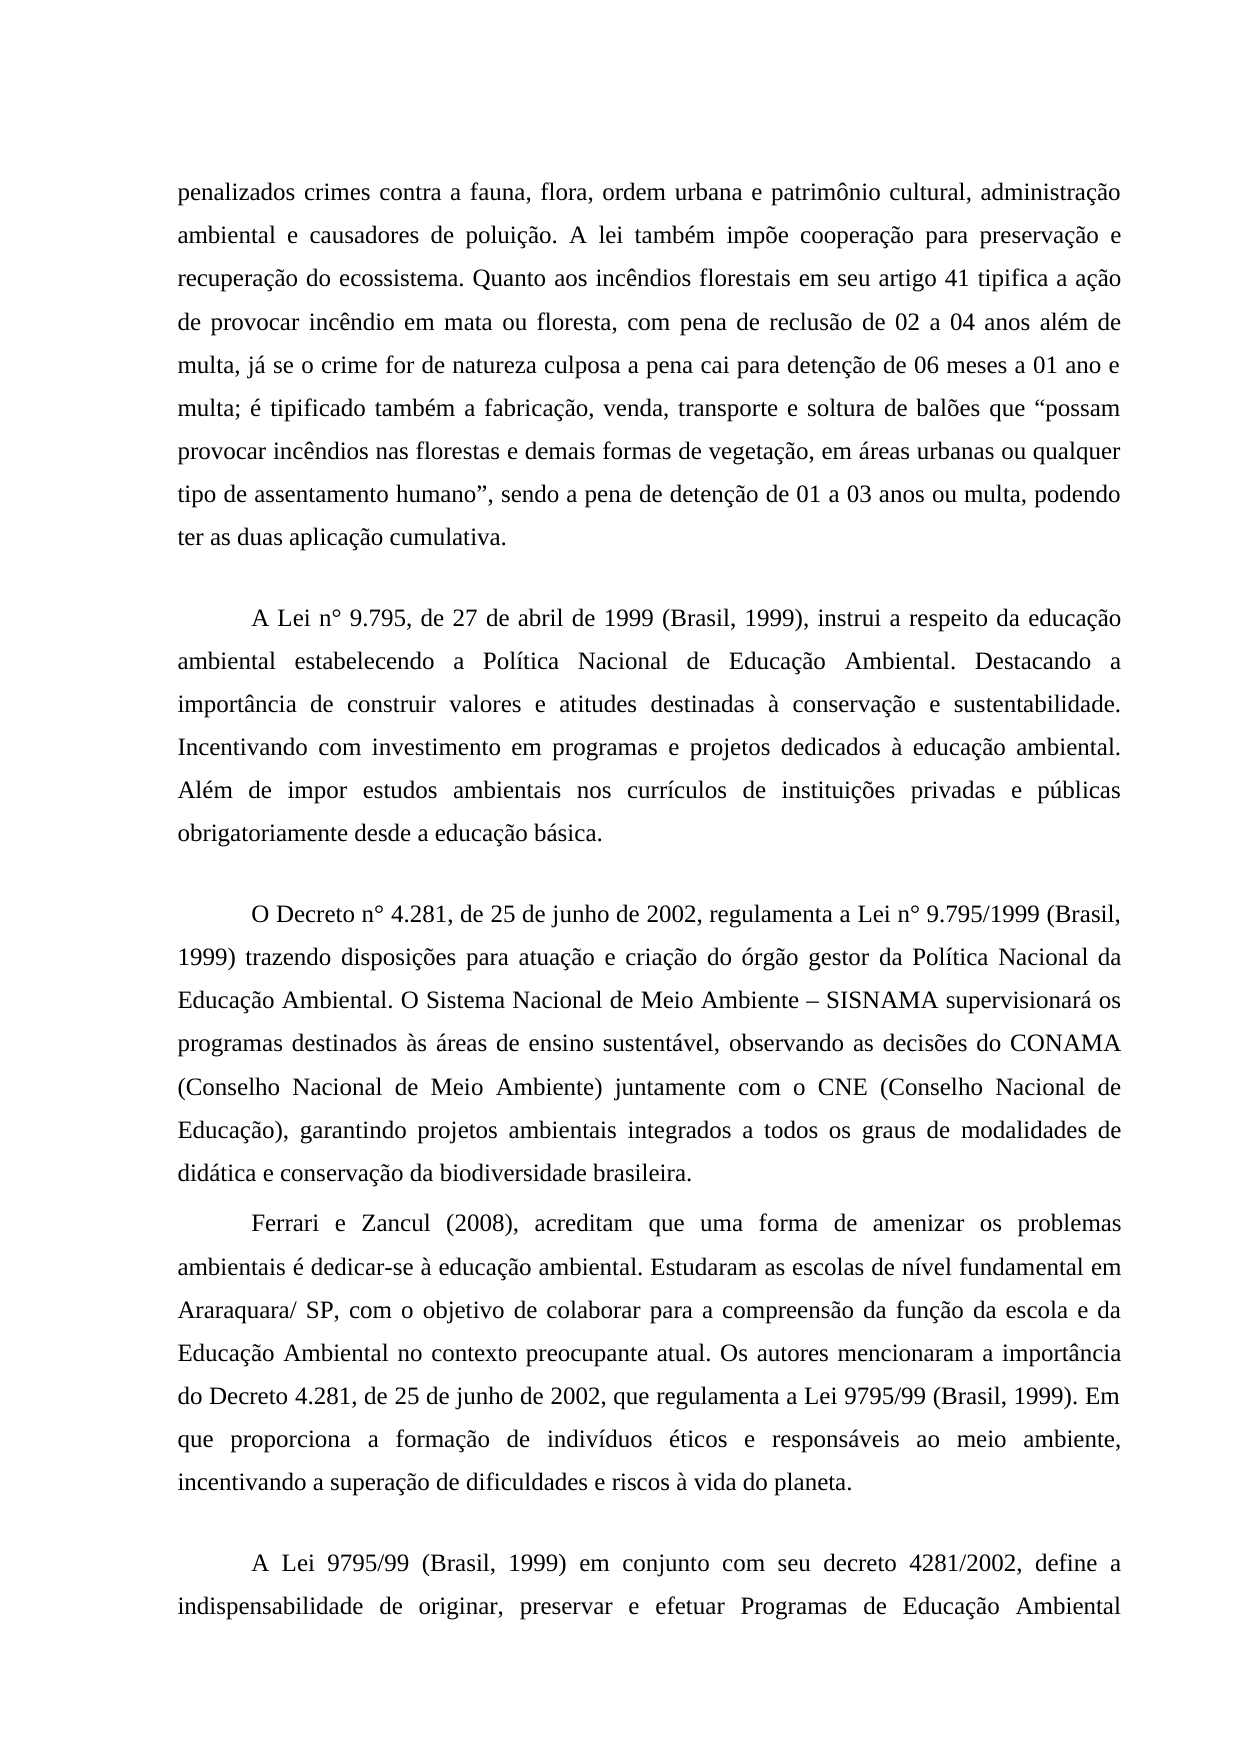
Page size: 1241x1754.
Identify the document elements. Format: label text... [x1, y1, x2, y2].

text Ferrari e Zancul (2008), acreditam que uma forma de amenizar os problemas ambientais é dedicar-se à educação ambiental. Estudaram as escolas de nível fundamental em Araraquara/ SP, com o objetivo de colaborar para a compreensão da função da escola e da Educação Ambiental no contexto preocupante atual. Os autores mencionaram a importância do Decreto 4.281, de 25 de junho de 2002, que regulamenta a Lei 9795/99 (Brasil, 1999). Em que proporciona a formação de indivíduos éticos e responsáveis ao meio ambiente, incentivando a superação de dificuldades e riscos à vida do planeta. [177, 1208, 1122, 1496]
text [177, 177, 1122, 551]
text O Decreto n° 4.281, de 25 de junho de 2002, regulamenta a Lei n° 9.795/1999 (Brasil, 1999) trazendo disposições para atuação e criação do órgão gestor da Política Nacional da Educação Ambiental. O Sistema Nacional de Meio Ambiente – SISNAMA supervisionará os programas destinados às áreas de ensino sustentável, observando as decisões do CONAMA (Conselho Nacional de Meio Ambiente) juntamente com o CNE (Conselho Nacional de Educação), garantindo projetos ambientais integrados a todos os graus de modalidades de didática e conservação da biodiversidade brasileira. [177, 899, 1122, 1187]
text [177, 1548, 1122, 1620]
text A Lei n° 9.795, de 27 de abril de 1999 (Brasil, 1999), instrui a respeito da educação ambiental estabelecendo a Política Nacional de Educação Ambiental. Destacando a importância de construir valores e atitudes destinadas à conservação e sustentabilidade. Incentivando com investimento em programas e projetos dedicados à educação ambiental. Além de impor estudos ambientais nos currículos de instituições privadas e públicas obrigatoriamente desde a educação básica. [177, 603, 1122, 847]
